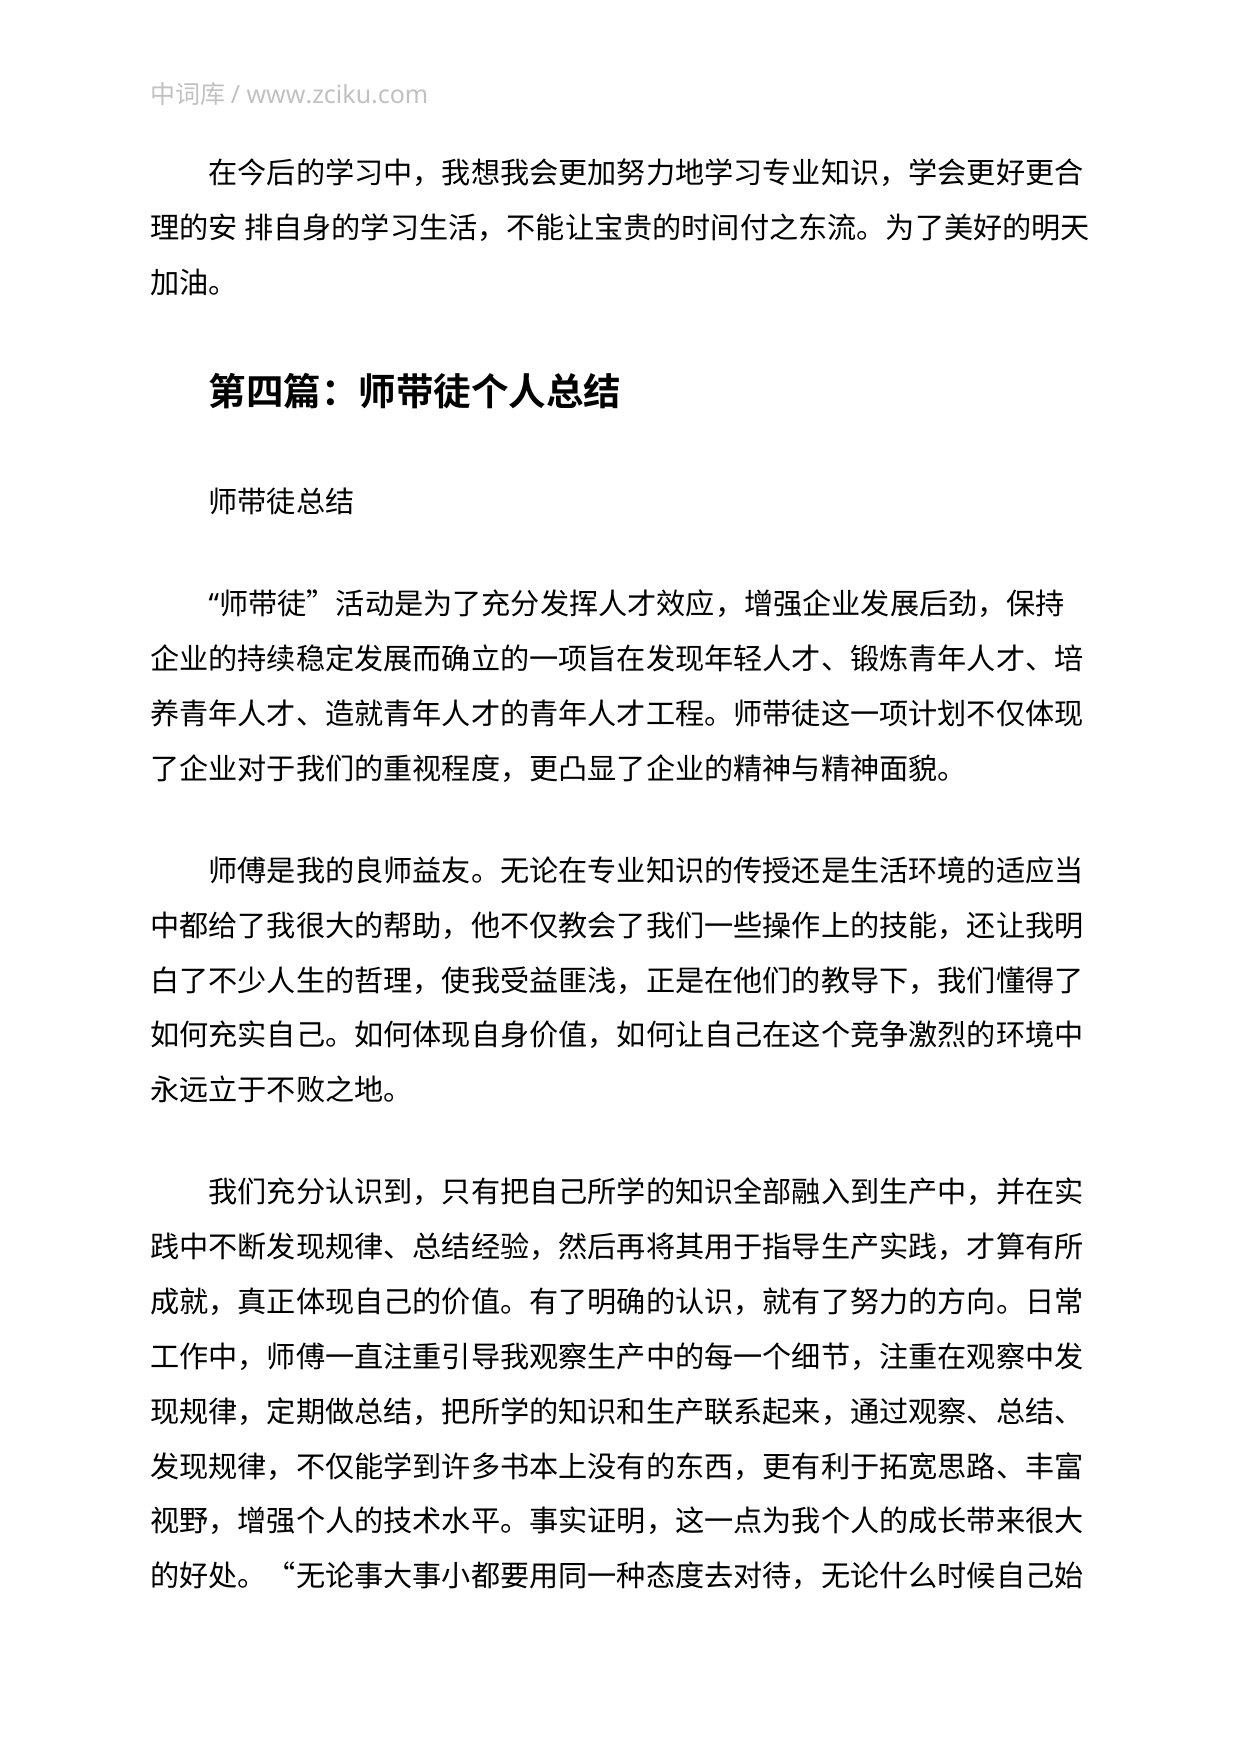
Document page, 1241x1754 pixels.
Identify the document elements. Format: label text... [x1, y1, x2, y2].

text 师带徒总结 [150, 479, 1090, 521]
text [150, 1169, 1090, 1595]
text 第四篇：师带徒个人总结 [150, 362, 1090, 416]
text 在今后的学习中，我想我会更加努力地学习专业知识，学会更好更合理的安 排自身的学习生活，不能让宝贵的时间付之东流。为了美好的明天加油。 [150, 150, 1090, 302]
text 师傅是我的良师益友。无论在专业知识的传授还是生活环境的适应当中都给了我很大的帮助，他不仅教会了我们一些操作上的技能，还让我明白了不少人生的哲理，使我受益匪浅，正是在他们的教导下，我们懂得了如何充实自己。如何体现自身价值，如何让自己在这个竞争激烈的环境中永远立于不败之地。 [150, 847, 1090, 1109]
text “师带徒”活动是为了充分发挥人才效应，增强企业发展后劲，保持企业的持续稳定发展而确立的一项旨在发现年轻人才、锻炼青年人才、培养青年人才、造就青年人才的青年人才工程。师带徒这一项计划不仅体现了企业对于我们的重视程度，更凸显了企业的精神与精神面貌。 [150, 581, 1090, 788]
